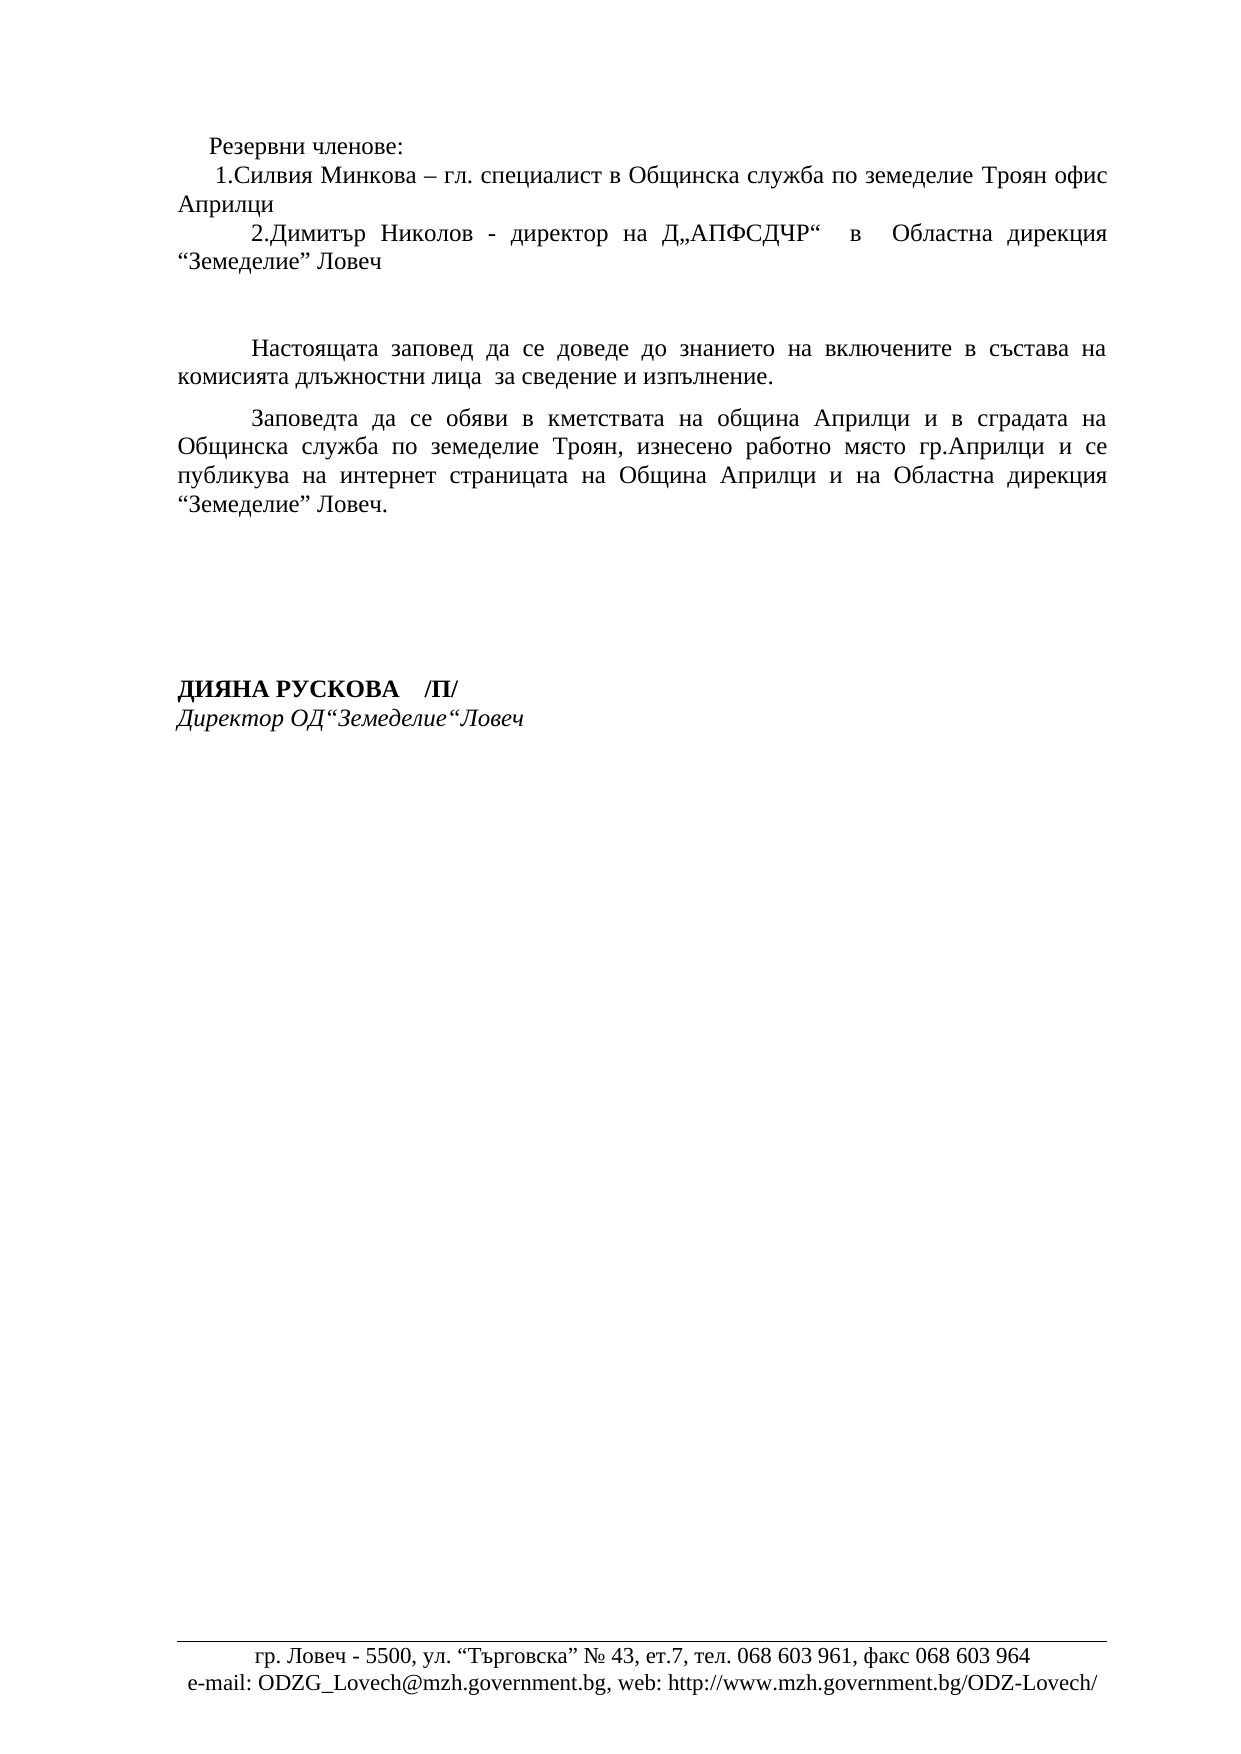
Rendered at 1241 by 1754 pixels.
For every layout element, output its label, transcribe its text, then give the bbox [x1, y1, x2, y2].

text 1.Силвия Минкова – гл. специалист в Общинска служба по земеделие Троян офис Априлци [177, 160, 1107, 218]
text Настоящата заповед да се доведе до знанието на включените в състава на комисията длъжностни лица за сведение и изпълнение. [177, 333, 1107, 390]
text ДИЯНА РУСКОВА /П/ [177, 674, 1107, 703]
text Директор ОД“Земеделие“Ловеч [177, 703, 1107, 731]
text 2.Димитър Николов - директор на Д„АПФСДЧР“ в Областна дирекция “Земеделие” Ловеч [177, 218, 1107, 275]
text Заповедта да се обяви в кметствата на община Априлци и в сградата на Общинска служба по земеделие Троян, изнесено работно място гр.Априлци и се публикува на интернет страницата на Община Априлци и на Областна дирекция “Земеделие” Ловеч. [177, 403, 1107, 518]
text Резервни членове: [177, 131, 1107, 160]
